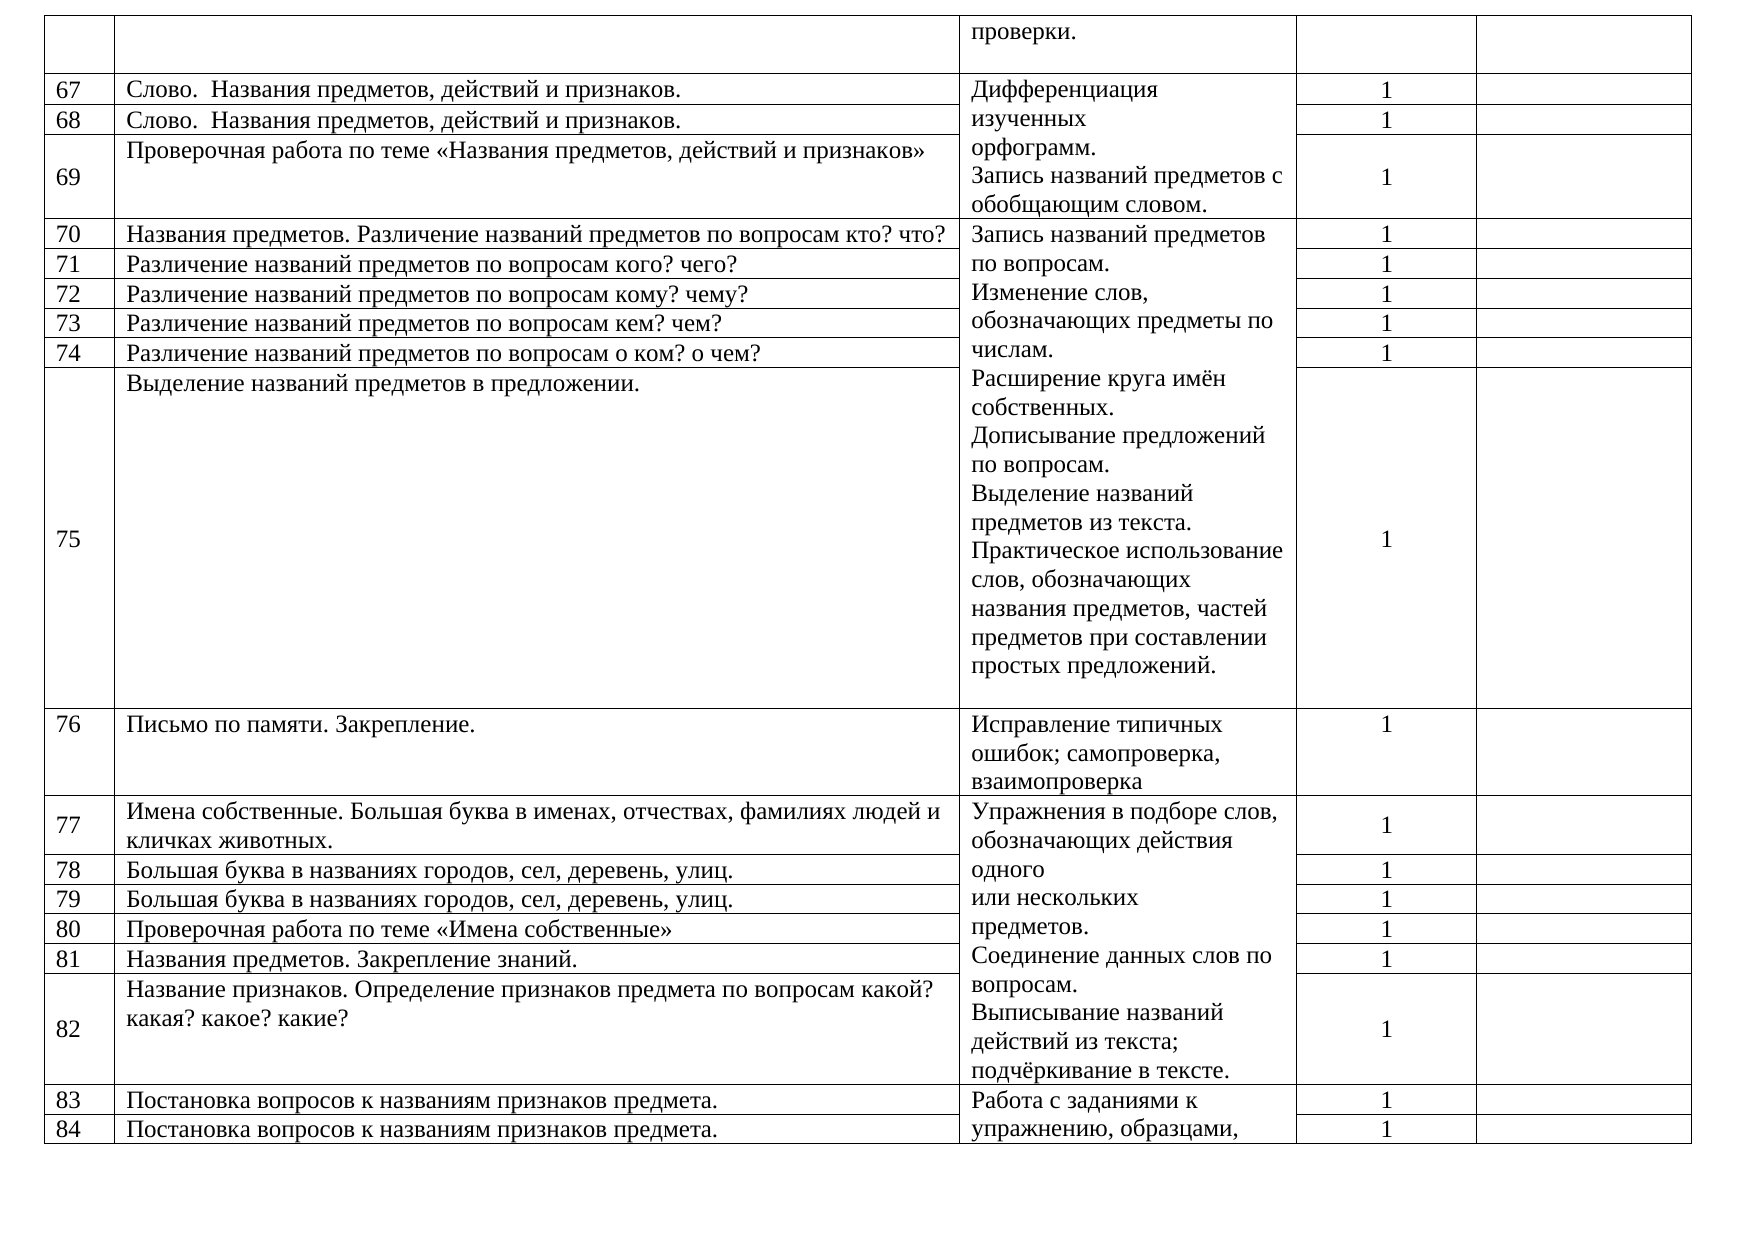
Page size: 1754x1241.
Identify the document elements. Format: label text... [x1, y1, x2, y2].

table_cell 1 [1297, 135, 1476, 218]
table_cell [1477, 944, 1691, 973]
table_cell Слово. Названия предметов, действий и признаков. [115, 105, 959, 134]
table_cell 1 [1297, 1085, 1476, 1113]
table_cell 1 [1297, 74, 1476, 104]
table_cell 1 [1297, 1115, 1476, 1143]
table_cell Запись названий предметов по вопросам. Изменение слов, обозначающих предметы по числам. Расширение круга имён собственных. Дописывание предложений по вопросам. Выделение названий предметов из текста. Практическое использование слов, обозначающих названия предметов, частей предметов при составлении простых предложений. [960, 219, 1296, 708]
table_cell 73 [45, 309, 114, 337]
table_cell 1 [1297, 249, 1476, 278]
table_cell 82 [45, 974, 114, 1084]
table_cell Дифференциация изученных орфограмм. Запись названий предметов с обобщающим словом. [960, 74, 1296, 218]
table_cell 1 [1297, 105, 1476, 134]
table_cell [1477, 249, 1691, 278]
table_cell Различение названий предметов по вопросам кому? чему? [115, 279, 959, 307]
table_cell 1 [1297, 885, 1476, 913]
table_cell 1 [1297, 219, 1476, 248]
table_cell 78 [45, 855, 114, 883]
table_cell [1477, 368, 1691, 708]
table_cell Письмо по памяти. Закрепление. [115, 709, 959, 795]
table_cell Большая буква в названиях городов, сел, деревень, улиц. [115, 885, 959, 913]
table_cell Названия предметов. Закрепление знаний. [115, 944, 959, 973]
table_cell 83 [45, 1085, 114, 1113]
table_cell 74 [45, 338, 114, 367]
table_cell [1477, 135, 1691, 218]
table_cell 80 [45, 914, 114, 943]
table_cell Проверочная работа по теме «Имена собственные» [115, 914, 959, 943]
table_cell 69 [45, 135, 114, 218]
table_cell 1 [1297, 914, 1476, 943]
table_cell Слово. Названия предметов, действий и признаков. [115, 74, 959, 104]
table_cell 75 [45, 368, 114, 708]
table_cell Выделение названий предметов в предложении. [115, 368, 959, 708]
table_cell 66 [45, 16, 114, 73]
table_cell 1 [1297, 16, 1476, 73]
table_cell [1477, 709, 1691, 795]
table_cell [1477, 219, 1691, 248]
table_cell Название признаков. Определение признаков предмета по вопросам какой? какая? какое? какие? [115, 974, 959, 1084]
table_cell 1 [1297, 368, 1476, 708]
table_cell [1477, 16, 1691, 73]
table_cell 70 [45, 219, 114, 248]
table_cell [115, 16, 959, 73]
table_cell [1477, 796, 1691, 854]
table_cell [1477, 74, 1691, 104]
table_cell 79 [45, 885, 114, 913]
table_cell 1 [1297, 855, 1476, 883]
table_cell Большая буква в названиях городов, сел, деревень, улиц. [115, 855, 959, 883]
table_cell Различение названий предметов по вопросам о ком? о чем? [115, 338, 959, 367]
table_cell Проверочная работа по теме «Названия предметов, действий и признаков» [115, 135, 959, 218]
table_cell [115, 1115, 959, 1143]
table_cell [115, 1085, 959, 1113]
table_cell 68 [45, 105, 114, 134]
table_cell [1477, 338, 1691, 367]
table_cell 1 [1297, 796, 1476, 854]
table_cell Упражнения в подборе слов, обозначающих действия одного или нескольких предметов. Соединение данных слов по вопросам. Выписывание названий действий из текста; подчёркивание в тексте. [960, 796, 1296, 1084]
table_cell [1477, 885, 1691, 913]
table_cell [1477, 105, 1691, 134]
table_cell 1 [1297, 338, 1476, 367]
table_cell 77 [45, 796, 114, 854]
table_cell Различение названий предметов по вопросам кем? чем? [115, 309, 959, 337]
table_cell 72 [45, 279, 114, 307]
table_cell [1477, 1115, 1691, 1143]
table_cell [1477, 309, 1691, 337]
table_cell 1 [1297, 709, 1476, 795]
table_cell 1 [1297, 974, 1476, 1084]
table_cell 84 [45, 1115, 114, 1143]
table_cell [1477, 855, 1691, 883]
table_cell Исправление типичных ошибок; самопроверка, взаимопроверка [960, 709, 1296, 795]
table_cell 81 [45, 944, 114, 973]
table_cell 1 [1297, 944, 1476, 973]
table_cell Названия предметов. Различение названий предметов по вопросам кто? что? [115, 219, 959, 248]
table_cell Различение названий предметов по вопросам кого? чего? [115, 249, 959, 278]
table_cell 76 [45, 709, 114, 795]
table_cell 1 [1297, 279, 1476, 307]
table_cell 67 [45, 74, 114, 104]
table_cell [1477, 279, 1691, 307]
table_cell [1477, 1085, 1691, 1113]
table_cell 71 [45, 249, 114, 278]
table_cell [1477, 974, 1691, 1084]
table_cell Работа с заданиями к упражнению, образцами, иллюстрациями. [960, 1085, 1296, 1143]
table_cell [1477, 914, 1691, 943]
table_cell 1 [1297, 309, 1476, 337]
table_cell Имена собственные. Большая буква в именах, отчествах, фамилиях людей и кличках животных. [115, 796, 959, 854]
